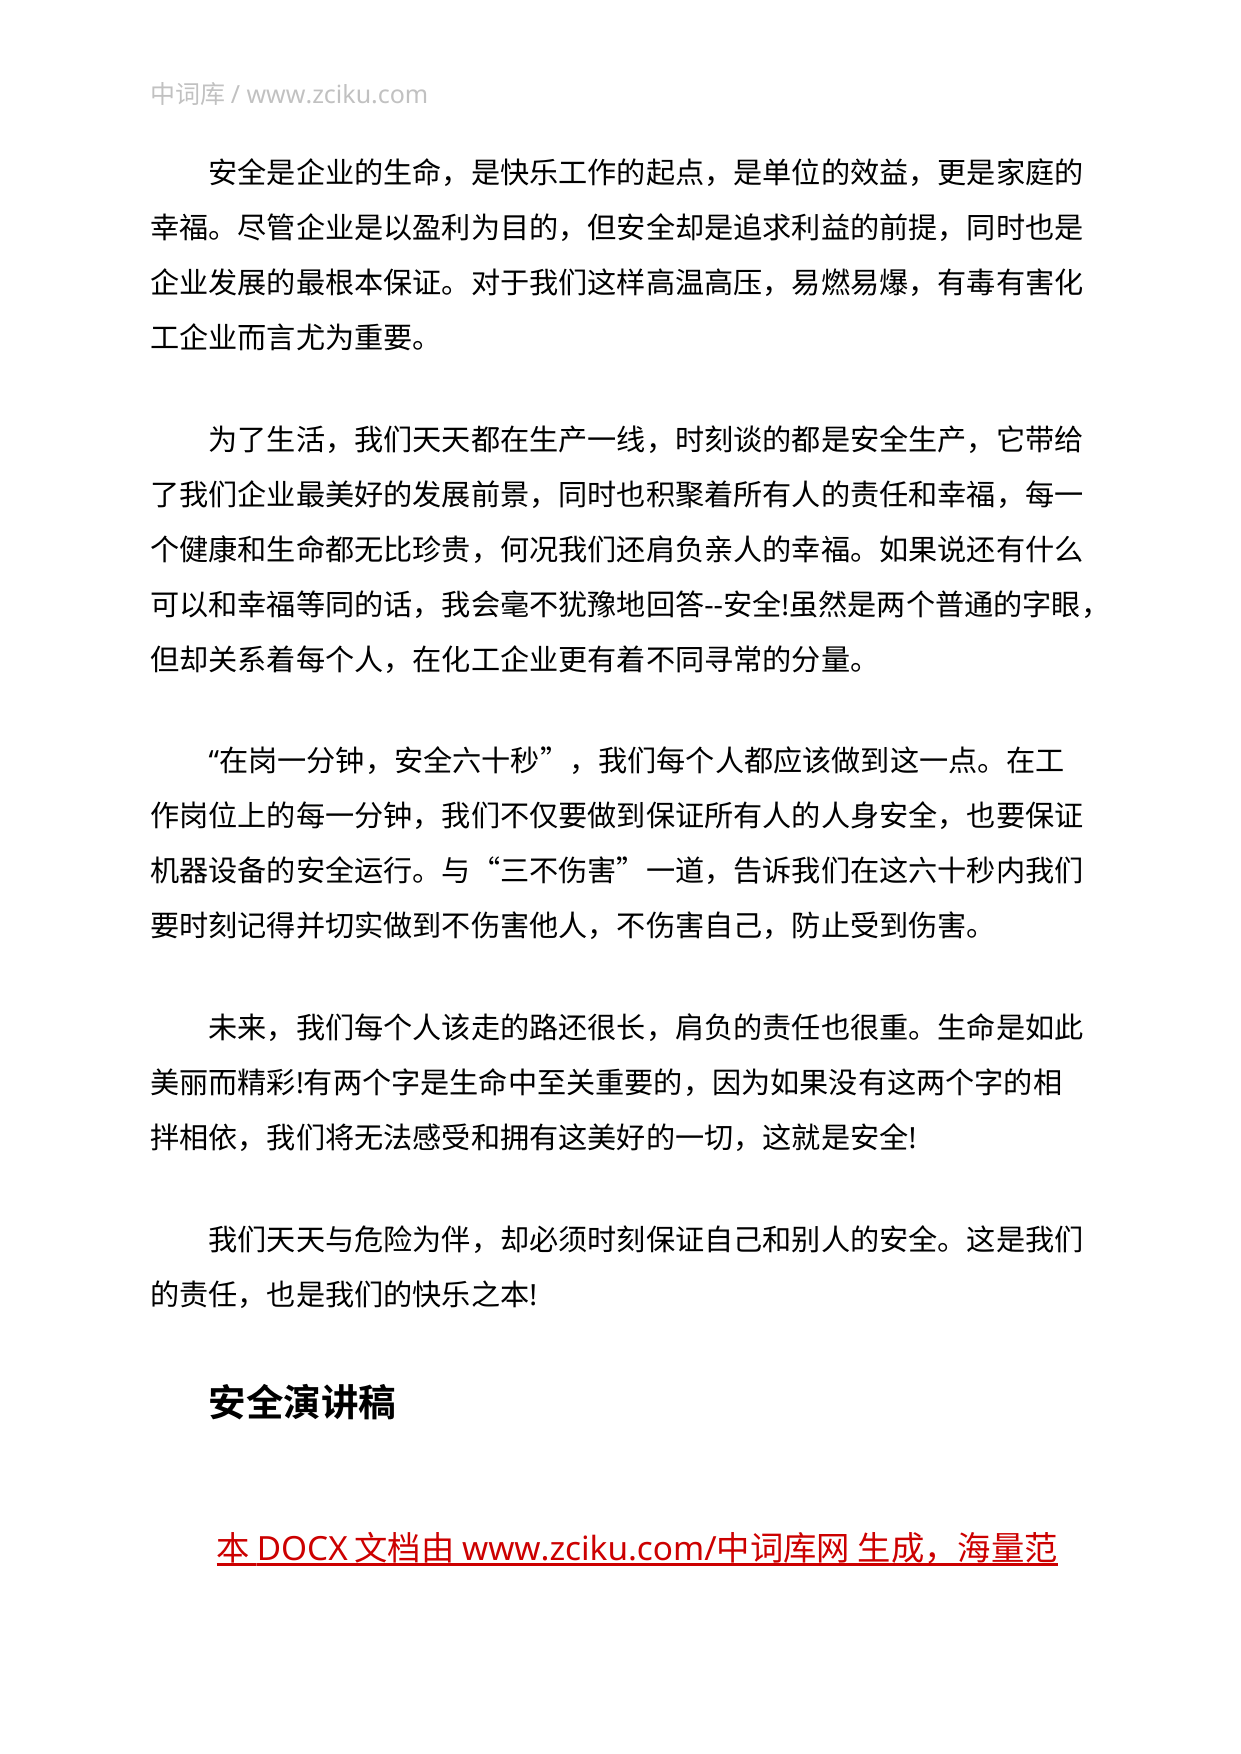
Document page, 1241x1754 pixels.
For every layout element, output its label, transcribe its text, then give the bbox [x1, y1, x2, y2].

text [150, 1522, 1090, 1570]
text 安全演讲稿 [150, 1373, 1090, 1427]
text 安全是企业的生命，是快乐工作的起点，是单位的效益，更是家庭的幸福。尽管企业是以盈利为目的，但安全却是追求利益的前提，同时也是企业发展的最根本保证。对于我们这样高温高压，易燃易爆，有毒有害化工企业而言尤为重要。 [150, 150, 1090, 357]
text 为了生活，我们天天都在生产一线，时刻谈的都是安全生产，它带给了我们企业最美好的发展前景，同时也积聚着所有人的责任和幸福，每一个健康和生命都无比珍贵，何况我们还肩负亲人的幸福。如果说还有什么可以和幸福等同的话，我会毫不犹豫地回答--安全!虽然是两个普通的字眼，但却关系着每个人，在化工企业更有着不同寻常的分量。 [150, 416, 1090, 678]
text 我们天天与危险为伴，却必须时刻保证自己和别人的安全。这是我们的责任，也是我们的快乐之本! [150, 1216, 1090, 1314]
text “在岗一分钟，安全六十秒”，我们每个人都应该做到这一点。在工作岗位上的每一分钟，我们不仅要做到保证所有人的人身安全，也要保证机器设备的安全运行。与“三不伤害”一道，告诉我们在这六十秒内我们要时刻记得并切实做到不伤害他人，不伤害自己，防止受到伤害。 [150, 738, 1090, 945]
text 未来，我们每个人该走的路还很长，肩负的责任也很重。生命是如此美丽而精彩!有两个字是生命中至关重要的，因为如果没有这两个字的相拌相依，我们将无法感受和拥有这美好的一切，这就是安全! [150, 1004, 1090, 1157]
